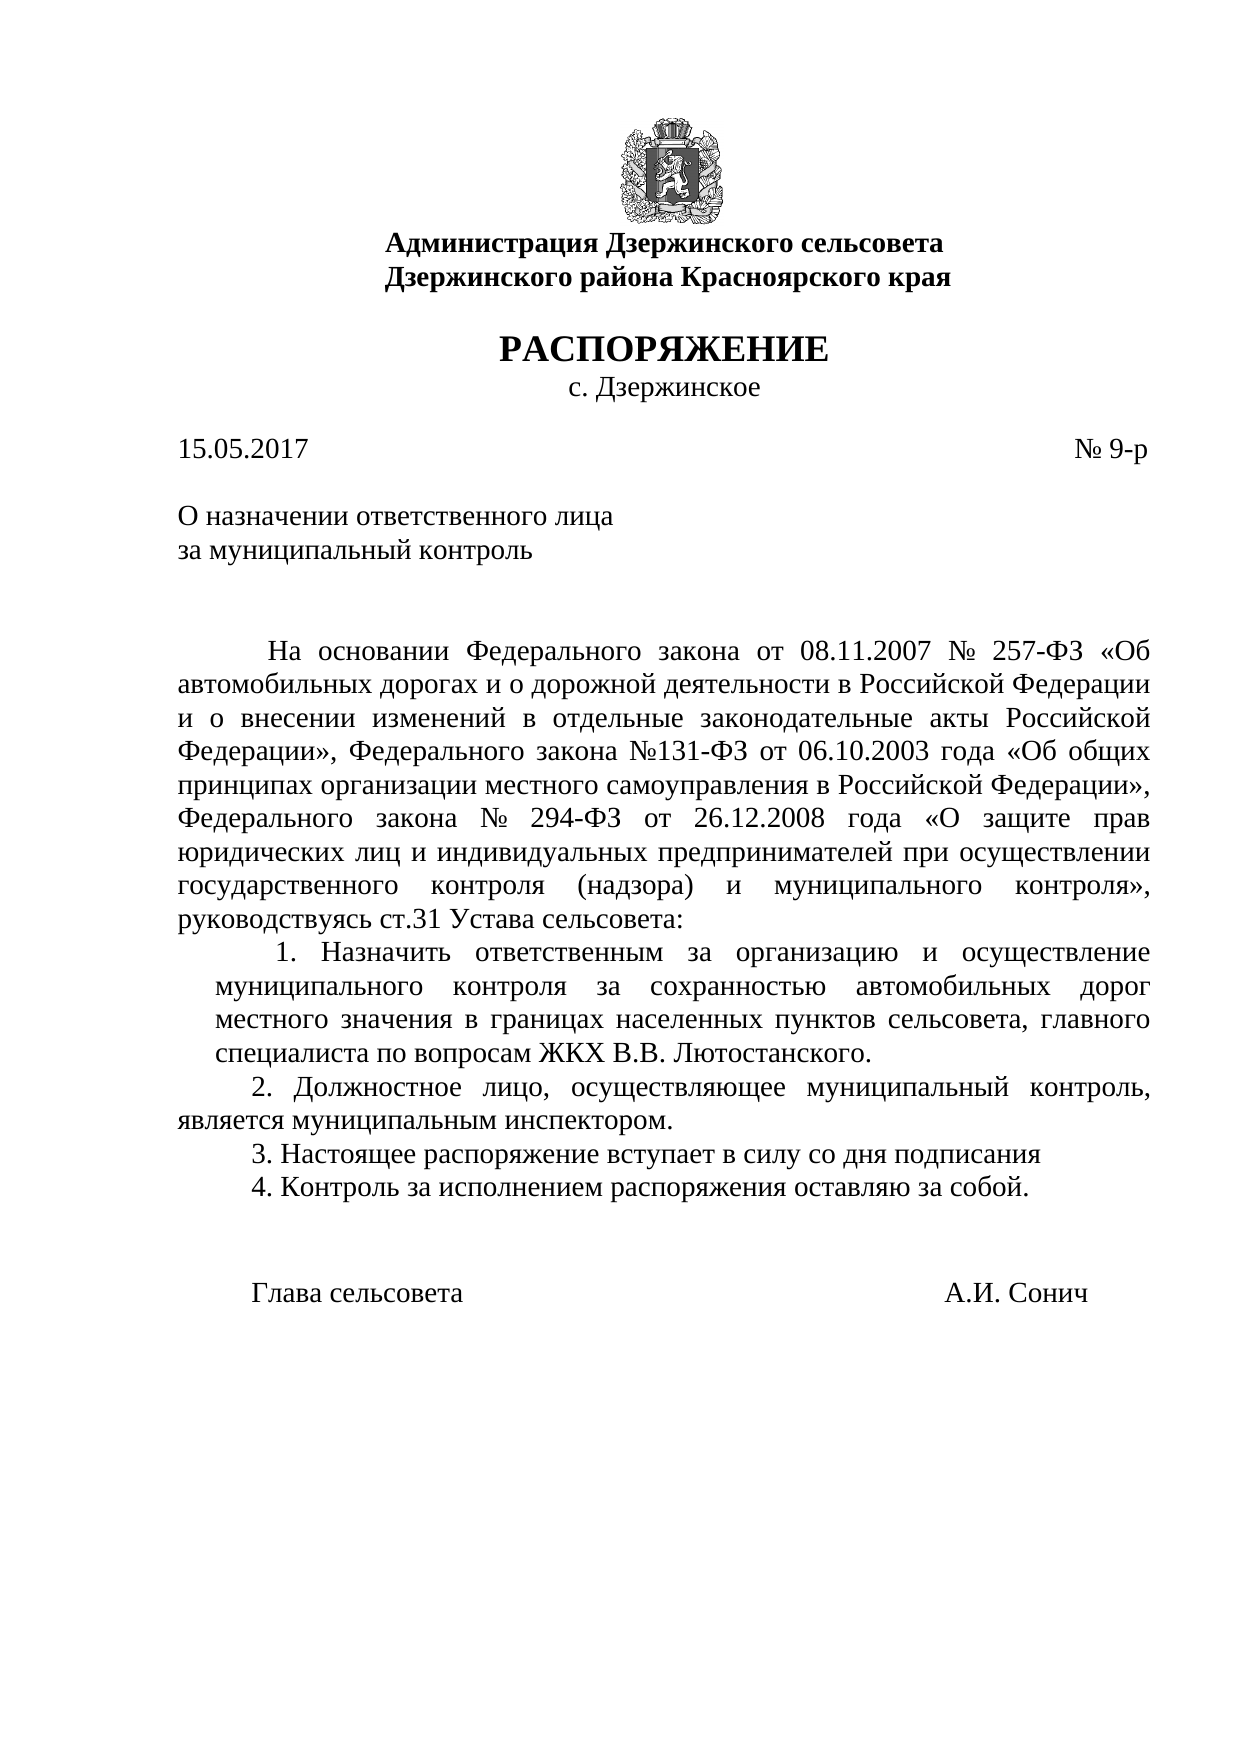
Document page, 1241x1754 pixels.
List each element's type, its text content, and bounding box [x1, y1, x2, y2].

text 1. Назначить ответственным за организацию и осуществление муниципального контроля за сохранностью автомобильных дорог местного значения в границах населенных пунктов сельсовета, главного специалиста по вопросам ЖКХ В.В. Лютостанского. [215, 934, 1152, 1069]
text 2. Должностное лицо, осуществляющее муниципальный контроль, является муниципальным инспектором. [177, 1069, 1152, 1136]
picture [620, 118, 724, 226]
text Глава сельсовета А.И. Сонич [177, 1275, 1152, 1309]
text РАСПОРЯЖЕНИЕ [177, 326, 1152, 369]
text Дзержинского района Красноярского края [177, 259, 1152, 292]
text 4. Контроль за исполнением распоряжения оставляю за собой. [177, 1169, 1152, 1203]
text за муниципальный контроль [177, 532, 1152, 566]
text На основании Федерального закона от 08.11.2007 № 257-ФЗ «Об автомобильных дорогах и о дорожной деятельности в Российской Федерации и о внесении изменений в отдельные законодательные акты Российской Федерации», Федерального закона №131-ФЗ от 06.10.2003 года «Об общих принципах организации местного самоуправления в Российской Федерации», Федерального закона № 294-ФЗ от 26.12.2008 года «О защите прав юридических лиц и индивидуальных предпринимателей при осуществлении государственного контроля (надзора) и муниципального контроля», руководствуясь ст.31 Устава сельсовета: [177, 633, 1152, 934]
text 3. Настоящее распоряжение вступает в силу со дня подписания [215, 1136, 1152, 1169]
text с. Дзержинское [177, 369, 1152, 403]
title Администрация Дзержинского сельсовета [177, 118, 1152, 259]
text 15.05.2017 № 9-р [177, 431, 1152, 465]
text О назначении ответственного лица [177, 498, 1152, 532]
